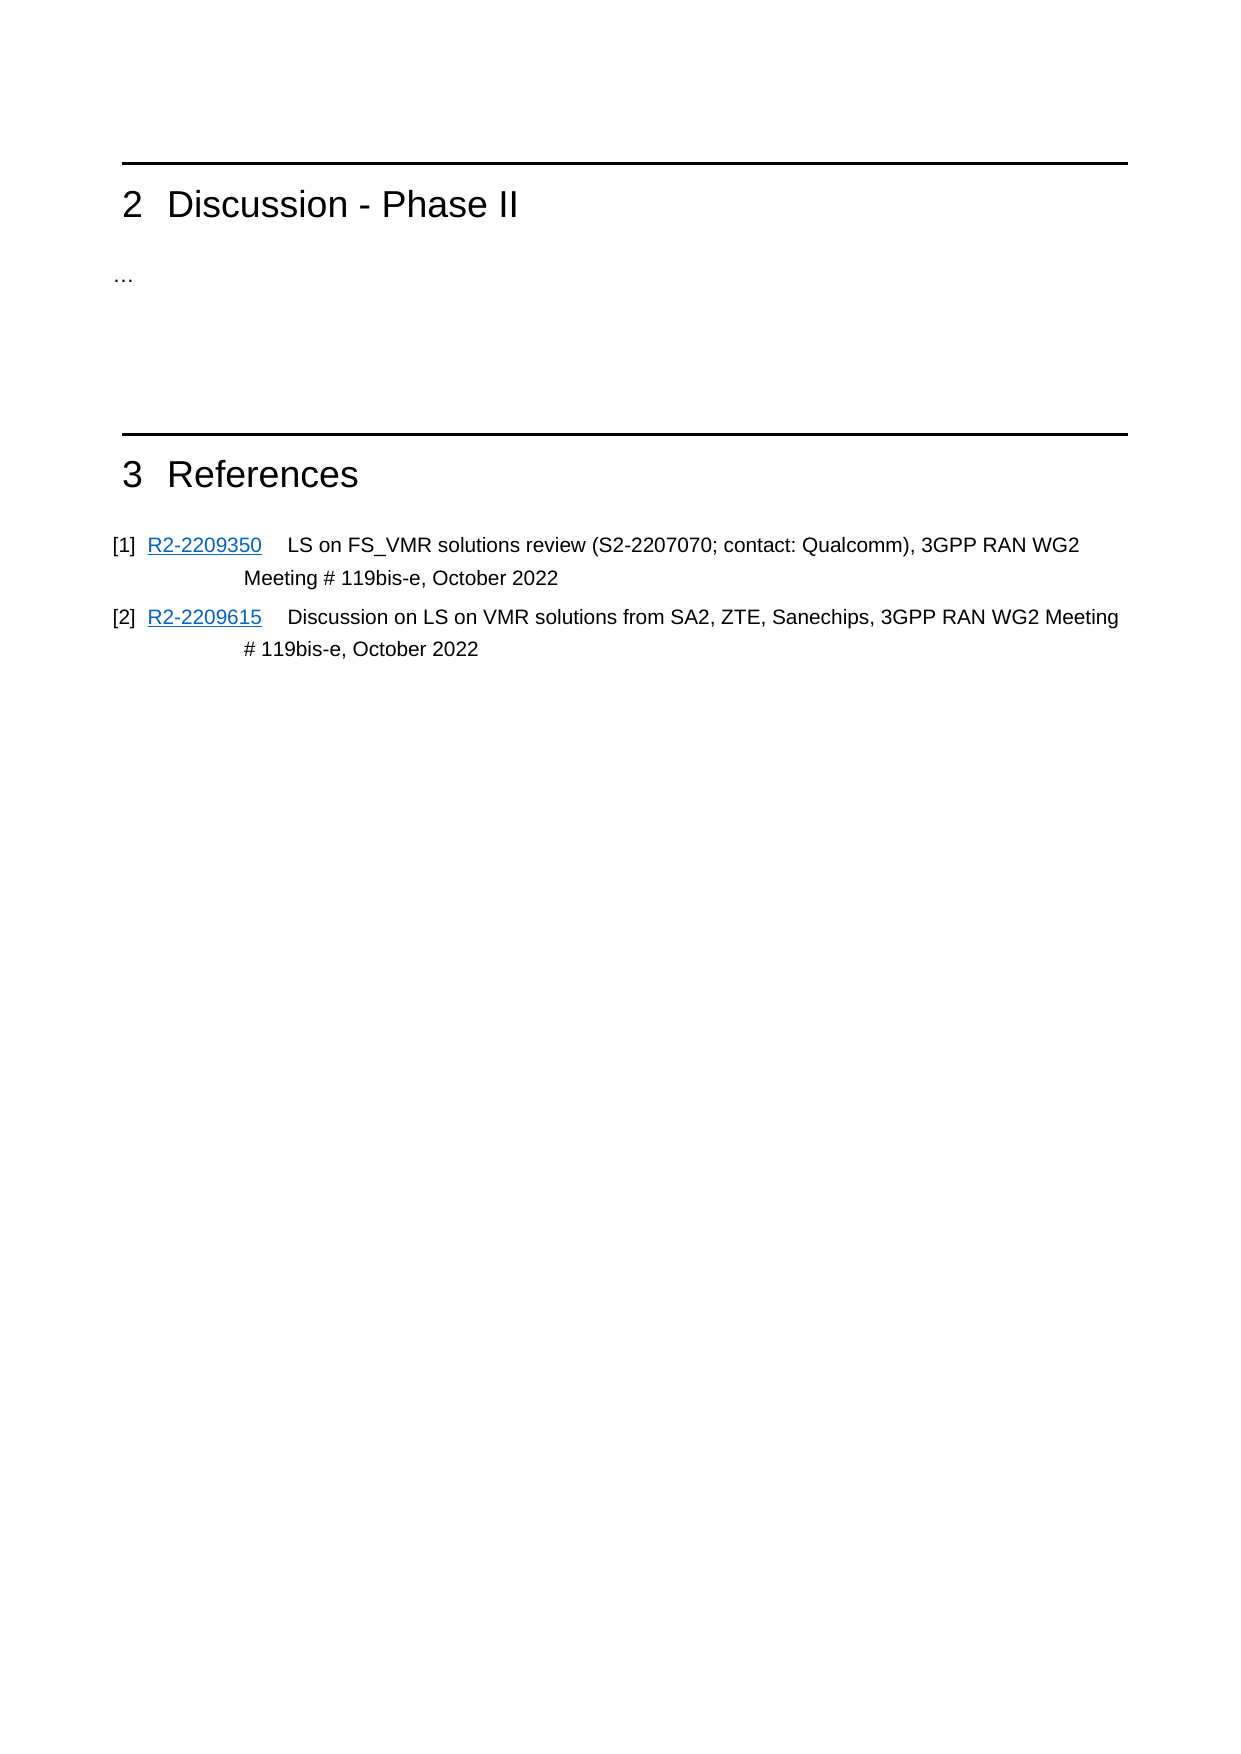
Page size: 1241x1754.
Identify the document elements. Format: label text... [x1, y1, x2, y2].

subtitle Discussion - Phase II [122, 165, 1128, 236]
text … [112, 258, 1128, 291]
title [1] R2-2209350 LS on FS_VMR solutions review (S2-2207070; contact: Qualcomm), 3GPP RAN WG2 Meeting # 119bis-e, October 2022 [112, 529, 1128, 594]
subtitle References [122, 436, 1128, 507]
title [2] R2-2209615 Discussion on LS on VMR solutions from SA2, ZTE, Sanechips, 3GPP RAN WG2 Meeting # 119bis-e, October 2022 [112, 600, 1128, 665]
